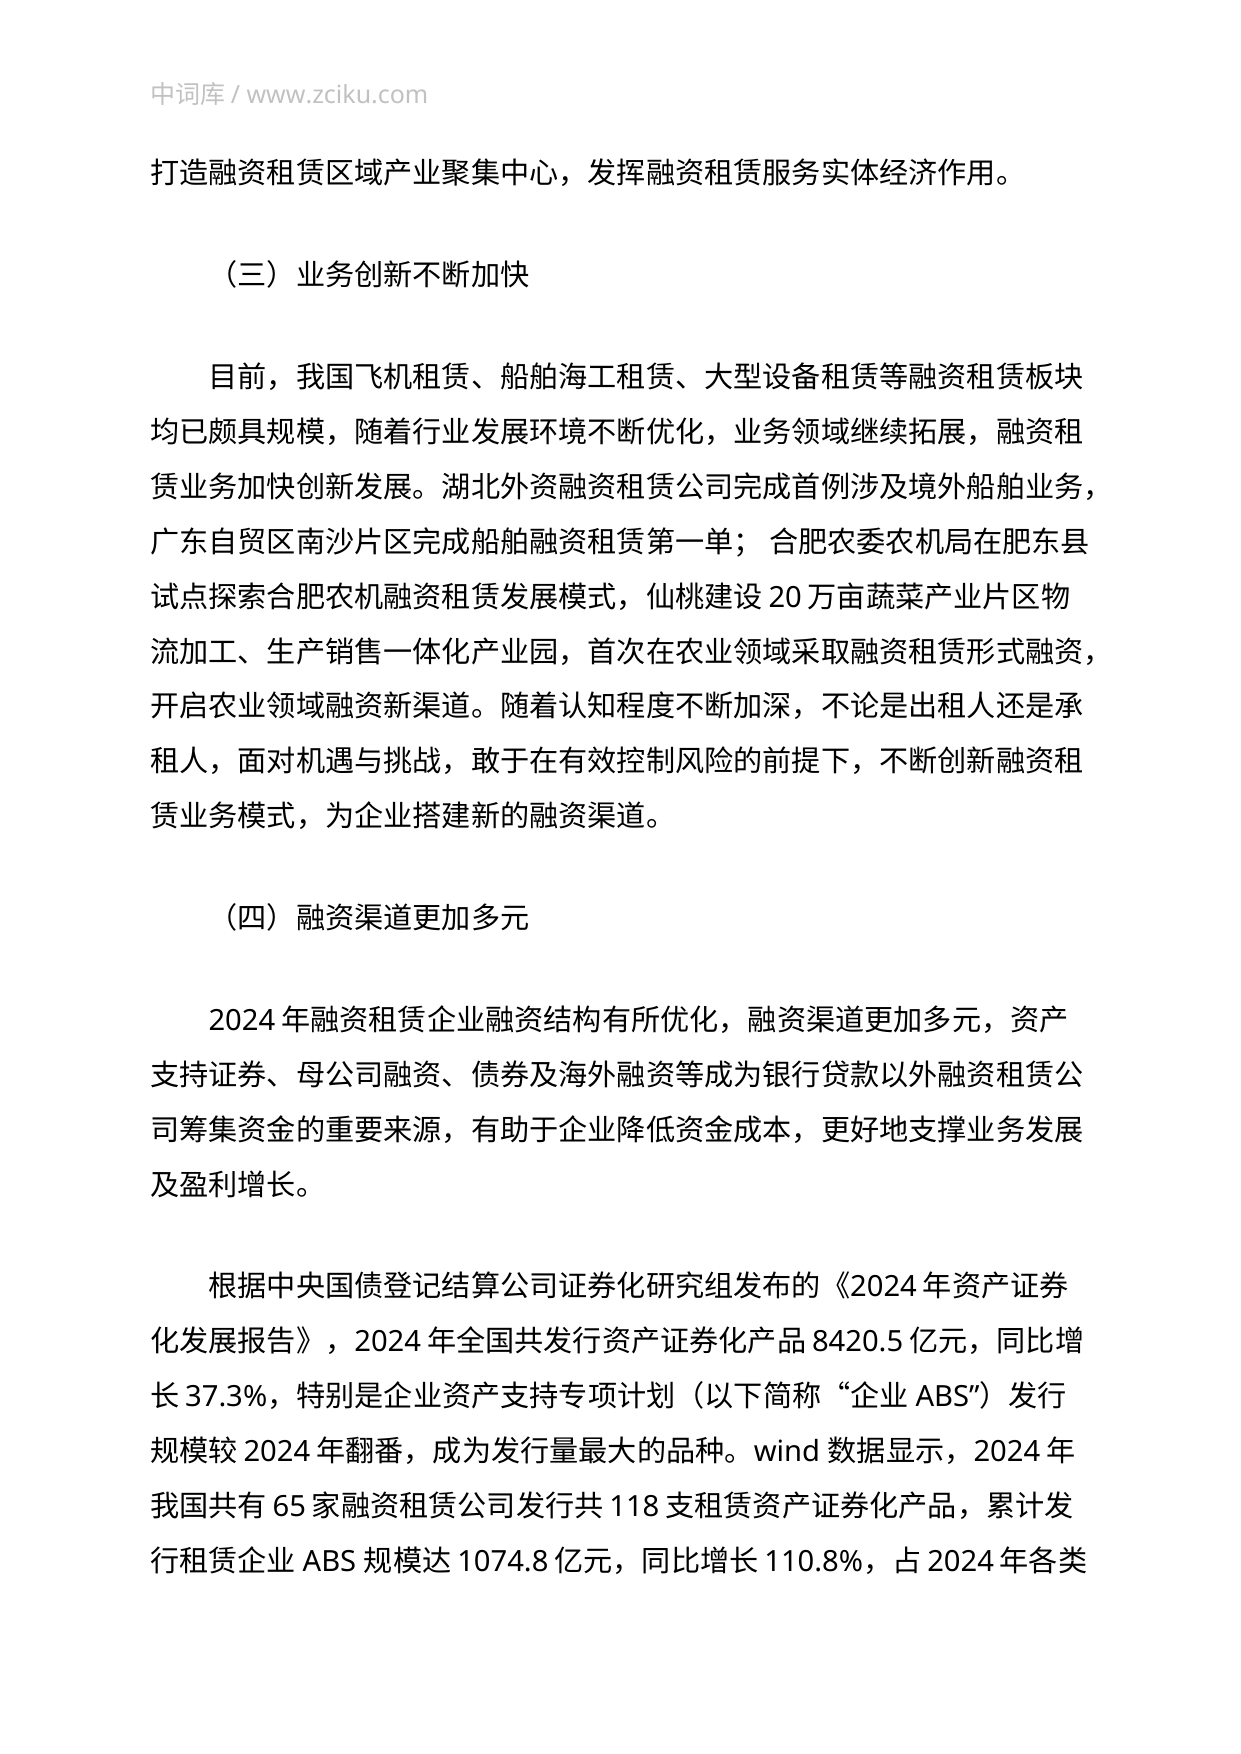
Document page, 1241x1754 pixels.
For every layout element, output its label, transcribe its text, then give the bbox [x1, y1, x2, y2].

text 目前，我国飞机租赁、船舶海工租赁、大型设备租赁等融资租赁板块均已颇具规模，随着行业发展环境不断优化，业务领域继续拓展，融资租赁业务加快创新发展。湖北外资融资租赁公司完成首例涉及境外船舶业务，广东自贸区南沙片区完成船舶融资租赁第一单； 合肥农委农机局在肥东县试点探索合肥农机融资租赁发展模式，仙桃建设20万亩蔬菜产业片区物流加工、生产销售一体化产业园，首次在农业领域采取融资租赁形式融资，开启农业领域融资新渠道。随着认知程度不断加深，不论是出租人还是承租人，面对机遇与挑战，敢于在有效控制风险的前提下，不断创新融资租赁业务模式，为企业搭建新的融资渠道。 [150, 353, 1090, 835]
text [150, 150, 1090, 192]
text （三）业务创新不断加快 [150, 252, 1090, 294]
text （四）融资渠道更加多元 [150, 894, 1090, 937]
text 2024年融资租赁企业融资结构有所优化，融资渠道更加多元，资产支持证券、母公司融资、债券及海外融资等成为银行贷款以外融资租赁公司筹集资金的重要来源，有助于企业降低资金成本，更好地支撑业务发展及盈利增长。 [150, 996, 1090, 1203]
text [150, 1263, 1090, 1580]
